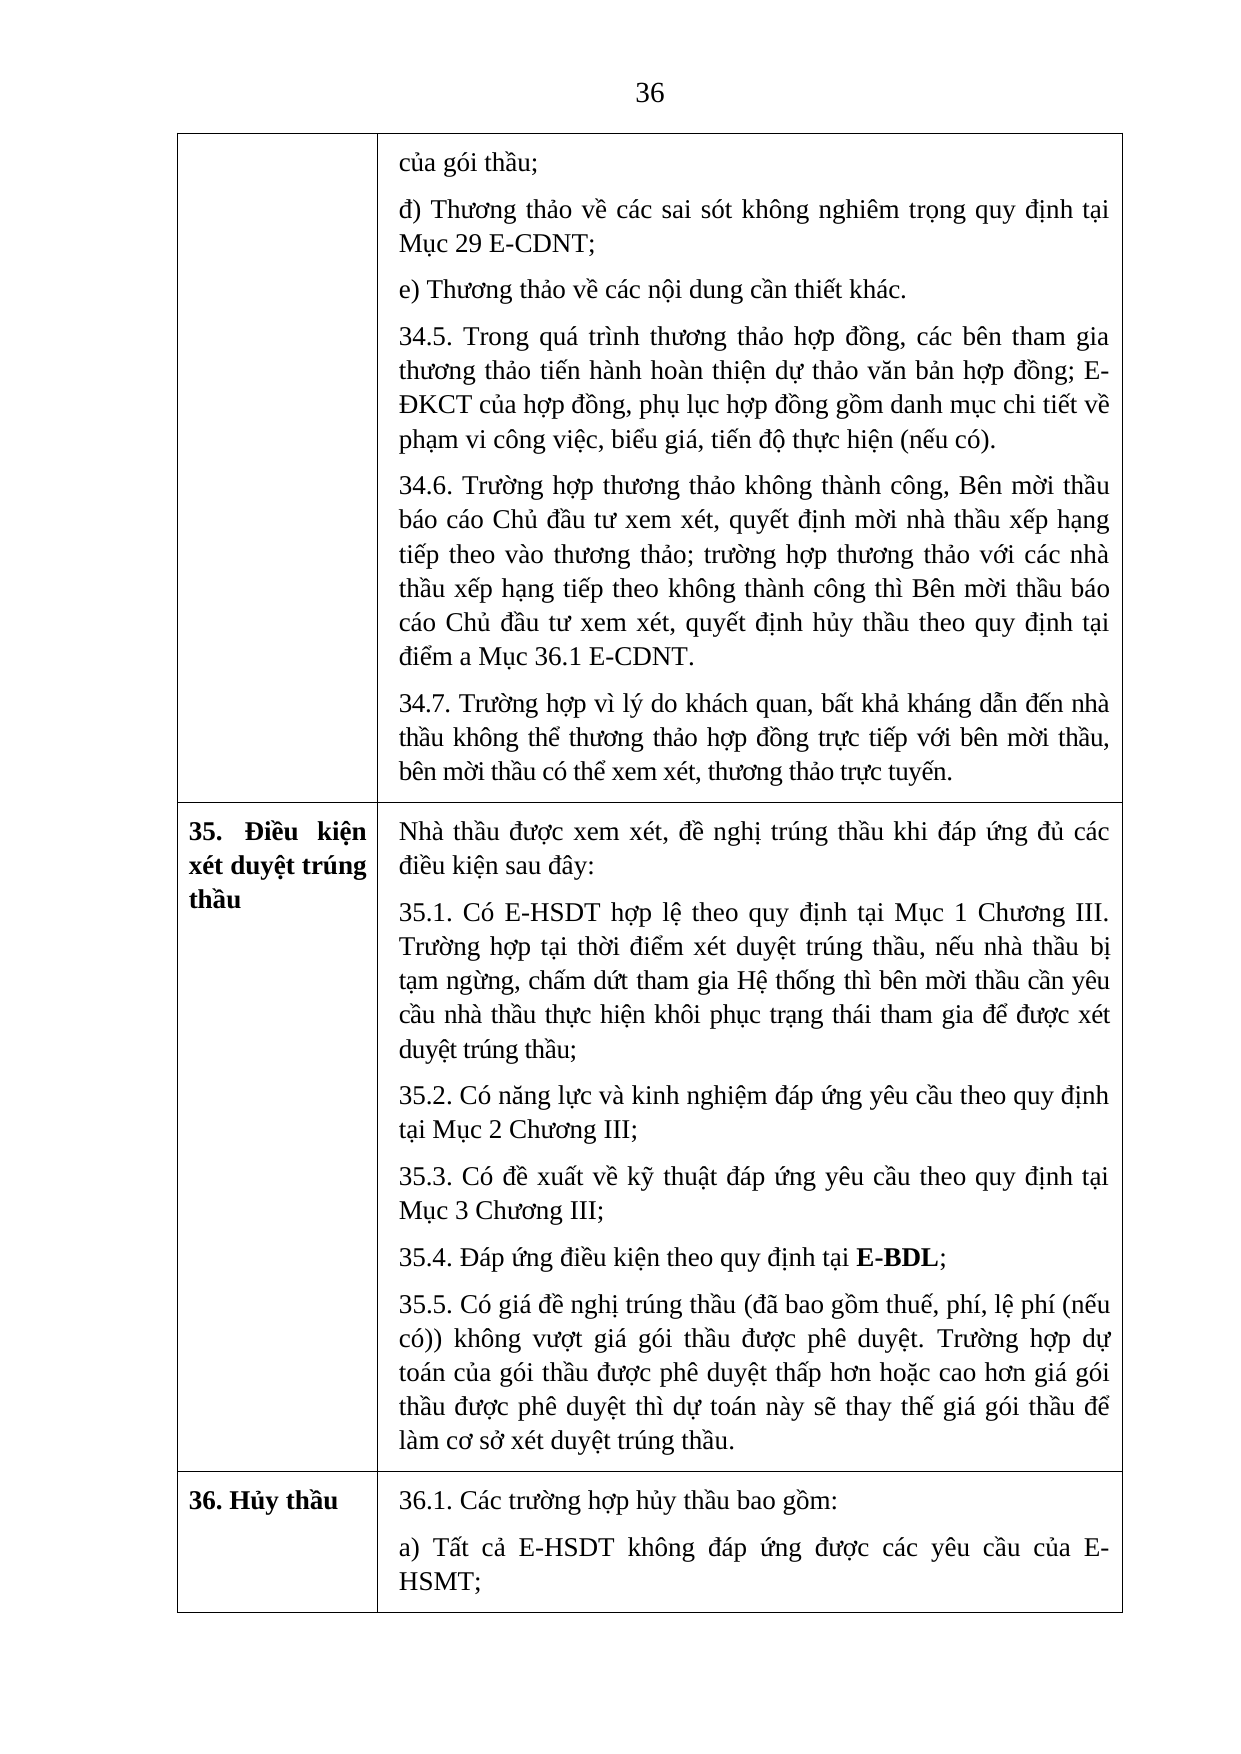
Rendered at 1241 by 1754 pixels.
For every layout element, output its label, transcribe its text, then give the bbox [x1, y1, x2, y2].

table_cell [378, 134, 1122, 802]
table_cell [178, 134, 377, 802]
table_cell 36. Hủy thầu [178, 1472, 377, 1612]
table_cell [378, 1472, 1122, 1612]
table_cell 35. Điều kiện xét duyệt trúng thầu [178, 803, 377, 1471]
table_cell Nhà thầu được xem xét, đề nghị trúng thầu khi đáp ứng đủ các điều kiện sau đây: 35.1. Có E-HSDT hợp lệ theo quy định tại Mục 1 Chương III. Trường hợp tại thời điểm xét duyệt trúng thầu, nếu nhà thầu bị tạm ngừng, chấm dứt tham gia Hệ thống thì bên mời thầu cần yêu cầu nhà thầu thực hiện khôi phục trạng thái tham gia để được xét duyệt trúng thầu; 35.2. Có năng lực và kinh nghiệm đáp ứng yêu cầu theo quy định tại Mục 2 Chương III; 35.3. Có đề xuất về kỹ thuật đáp ứng yêu cầu theo quy định tại Mục 3 Chương III; 35.4. Đáp ứng điều kiện theo quy định tại E-BDL; 35.5. Có giá đề nghị trúng thầu (đã bao gồm thuế, phí, lệ phí (nếu có)) không vượt giá gói thầu được phê duyệt. Trường hợp dự toán của gói thầu được phê duyệt thấp hơn hoặc cao hơn giá gói thầu được phê duyệt thì dự toán này sẽ thay thế giá gói thầu để làm cơ sở xét duyệt trúng thầu. [378, 803, 1122, 1471]
